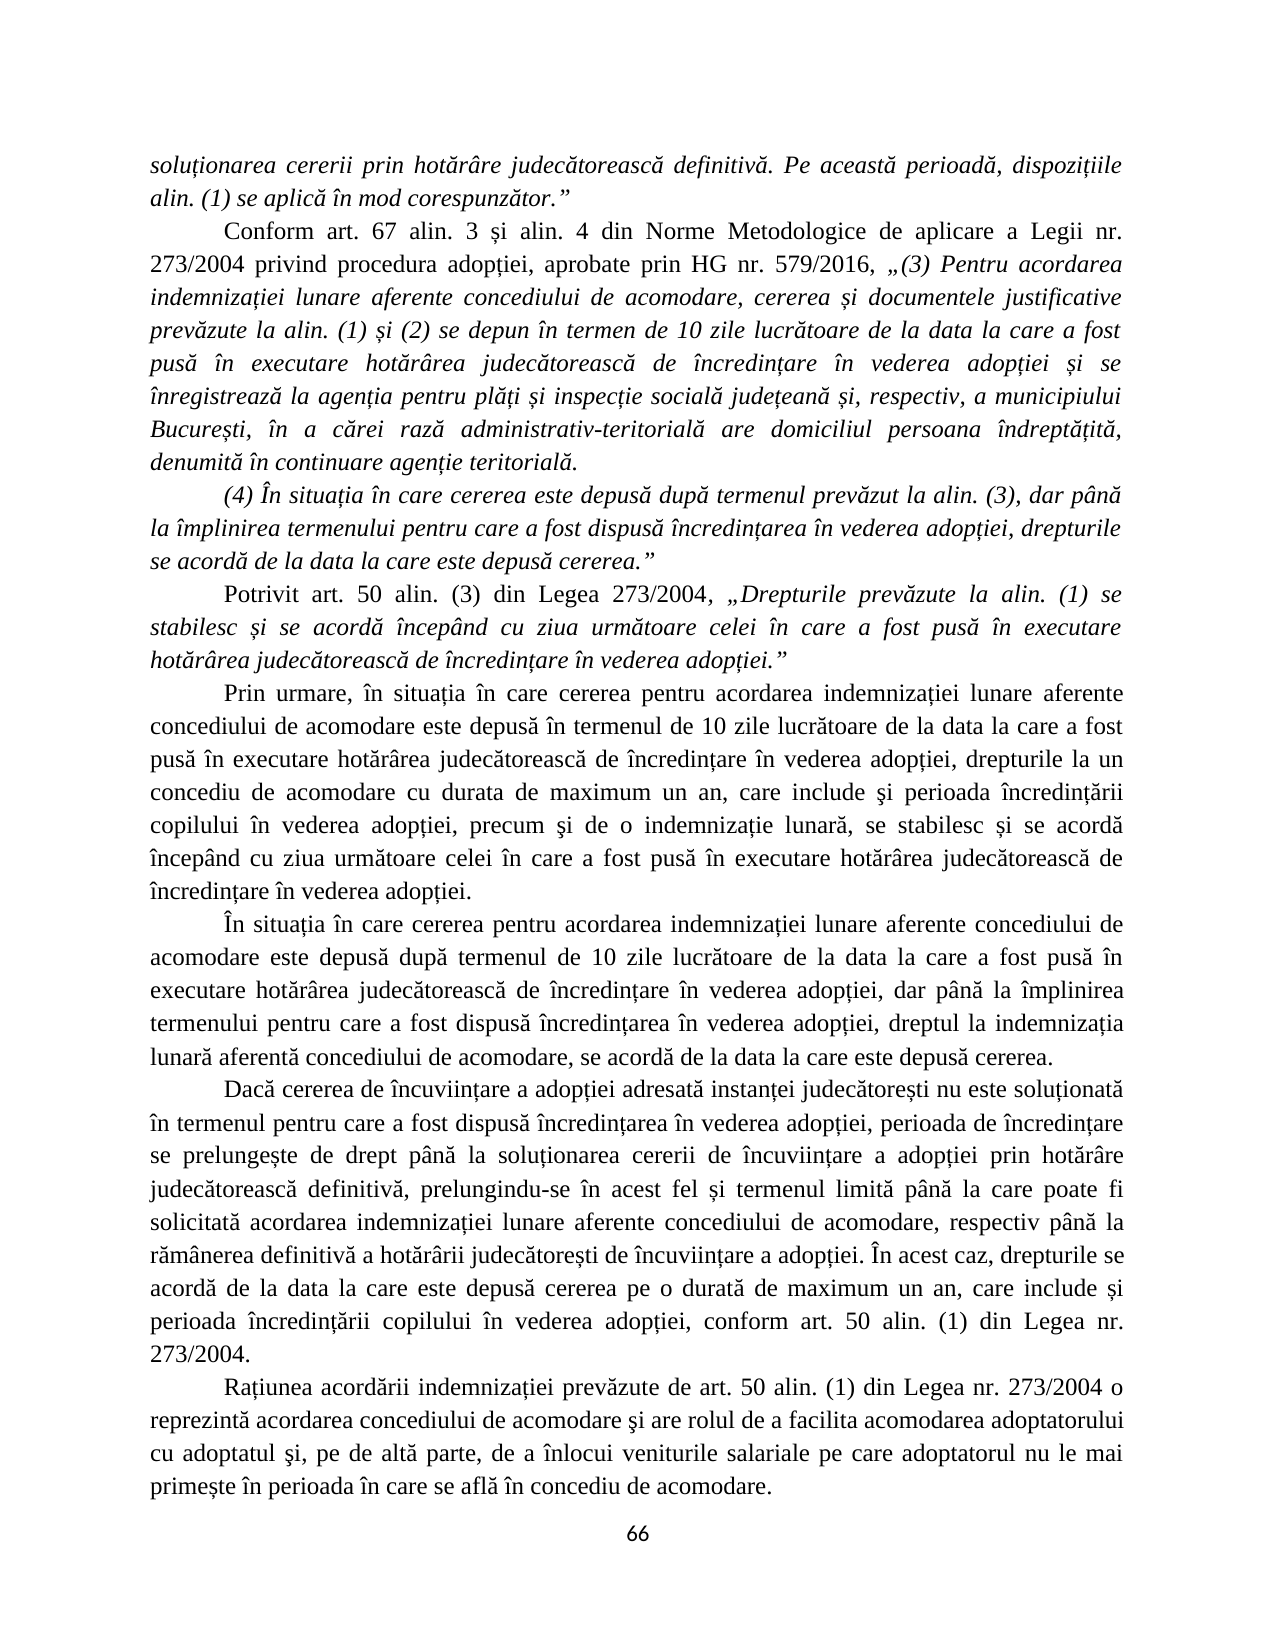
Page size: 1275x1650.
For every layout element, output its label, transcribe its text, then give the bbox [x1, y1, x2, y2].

text Potrivit art. 50 alin. (3) din Legea 273/2004, „Drepturile prevăzute la alin. (1) se stabilesc și se acordă începând cu ziua următoare celei în care a fost pusă în executare hotărârea judecătorească de încredințare în vederea adopției.” [150, 579, 1125, 674]
text Rațiunea acordării indemnizației prevăzute de art. 50 alin. (1) din Legea nr. 273/2004 o reprezintă acordarea concediului de acomodare şi are rolul de a facilita acomodarea adoptatorului cu adoptatul şi, pe de altă parte, de a înlocui veniturile salariale pe care adoptatorul nu le mai primește în perioada în care se află în concediu de acomodare. [150, 1372, 1125, 1499]
text (4) În situația în care cererea este depusă după termenul prevăzut la alin. (3), dar până la împlinirea termenului pentru care a fost dispusă încredințarea în vederea adopției, drepturile se acordă de la data la care este depusă cererea.” [150, 480, 1125, 575]
text În situația în care cererea pentru acordarea indemnizației lunare aferente concediului de acomodare este depusă după termenul de 10 zile lucrătoare de la data la care a fost pusă în executare hotărârea judecătorească de încredințare în vederea adopției, dar până la împlinirea termenului pentru care a fost dispusă încredințarea în vederea adopției, dreptul la indemnizația lunară aferentă concediului de acomodare, se acordă de la data la care este depusă cererea. [150, 909, 1125, 1070]
text Prin urmare, în situația în care cererea pentru acordarea indemnizației lunare aferente concediului de acomodare este depusă în termenul de 10 zile lucrătoare de la data la care a fost pusă în executare hotărârea judecătorească de încredințare în vederea adopției, drepturile la un concediu de acomodare cu durata de maximum un an, care include şi perioada încredințării copilului în vederea adopției, precum şi de o indemnizație lunară, se stabilesc și se acordă începând cu ziua următoare celei în care a fost pusă în executare hotărârea judecătorească de încredințare în vederea adopției. [150, 678, 1125, 905]
text Dacă cererea de încuviințare a adopției adresată instanței judecătorești nu este soluționată în termenul pentru care a fost dispusă încredințarea în vederea adopției, perioada de încredințare se prelungește de drept până la soluționarea cererii de încuviințare a adopției prin hotărâre judecătorească definitivă, prelungindu-se în acest fel și termenul limită până la care poate fi solicitată acordarea indemnizației lunare aferente concediului de acomodare, respectiv până la rămânerea definitivă a hotărârii judecătorești de încuviințare a adopției. În acest caz, drepturile se acordă de la data la care este depusă cererea pe o durată de maximum un an, care include și perioada încredințării copilului în vederea adopției, conform art. 50 alin. (1) din Legea nr. 273/2004. [150, 1074, 1125, 1367]
text Conform art. 67 alin. 3 și alin. 4 din Norme Metodologice de aplicare a Legii nr. 273/2004 privind procedura adopției, aprobate prin HG nr. 579/2016, „(3) Pentru acordarea indemnizației lunare aferente concediului de acomodare, cererea și documentele justificative prevăzute la alin. (1) și (2) se depun în termen de 10 zile lucrătoare de la data la care a fost pusă în executare hotărârea judecătorească de încredințare în vederea adopției și se înregistrează la agenția pentru plăți și inspecție socială județeană și, respectiv, a municipiului București, în a cărei rază administrativ-teritorială are domiciliul persoana îndreptățită, denumită în continuare agenție teritorială. [150, 216, 1125, 476]
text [150, 150, 1125, 212]
